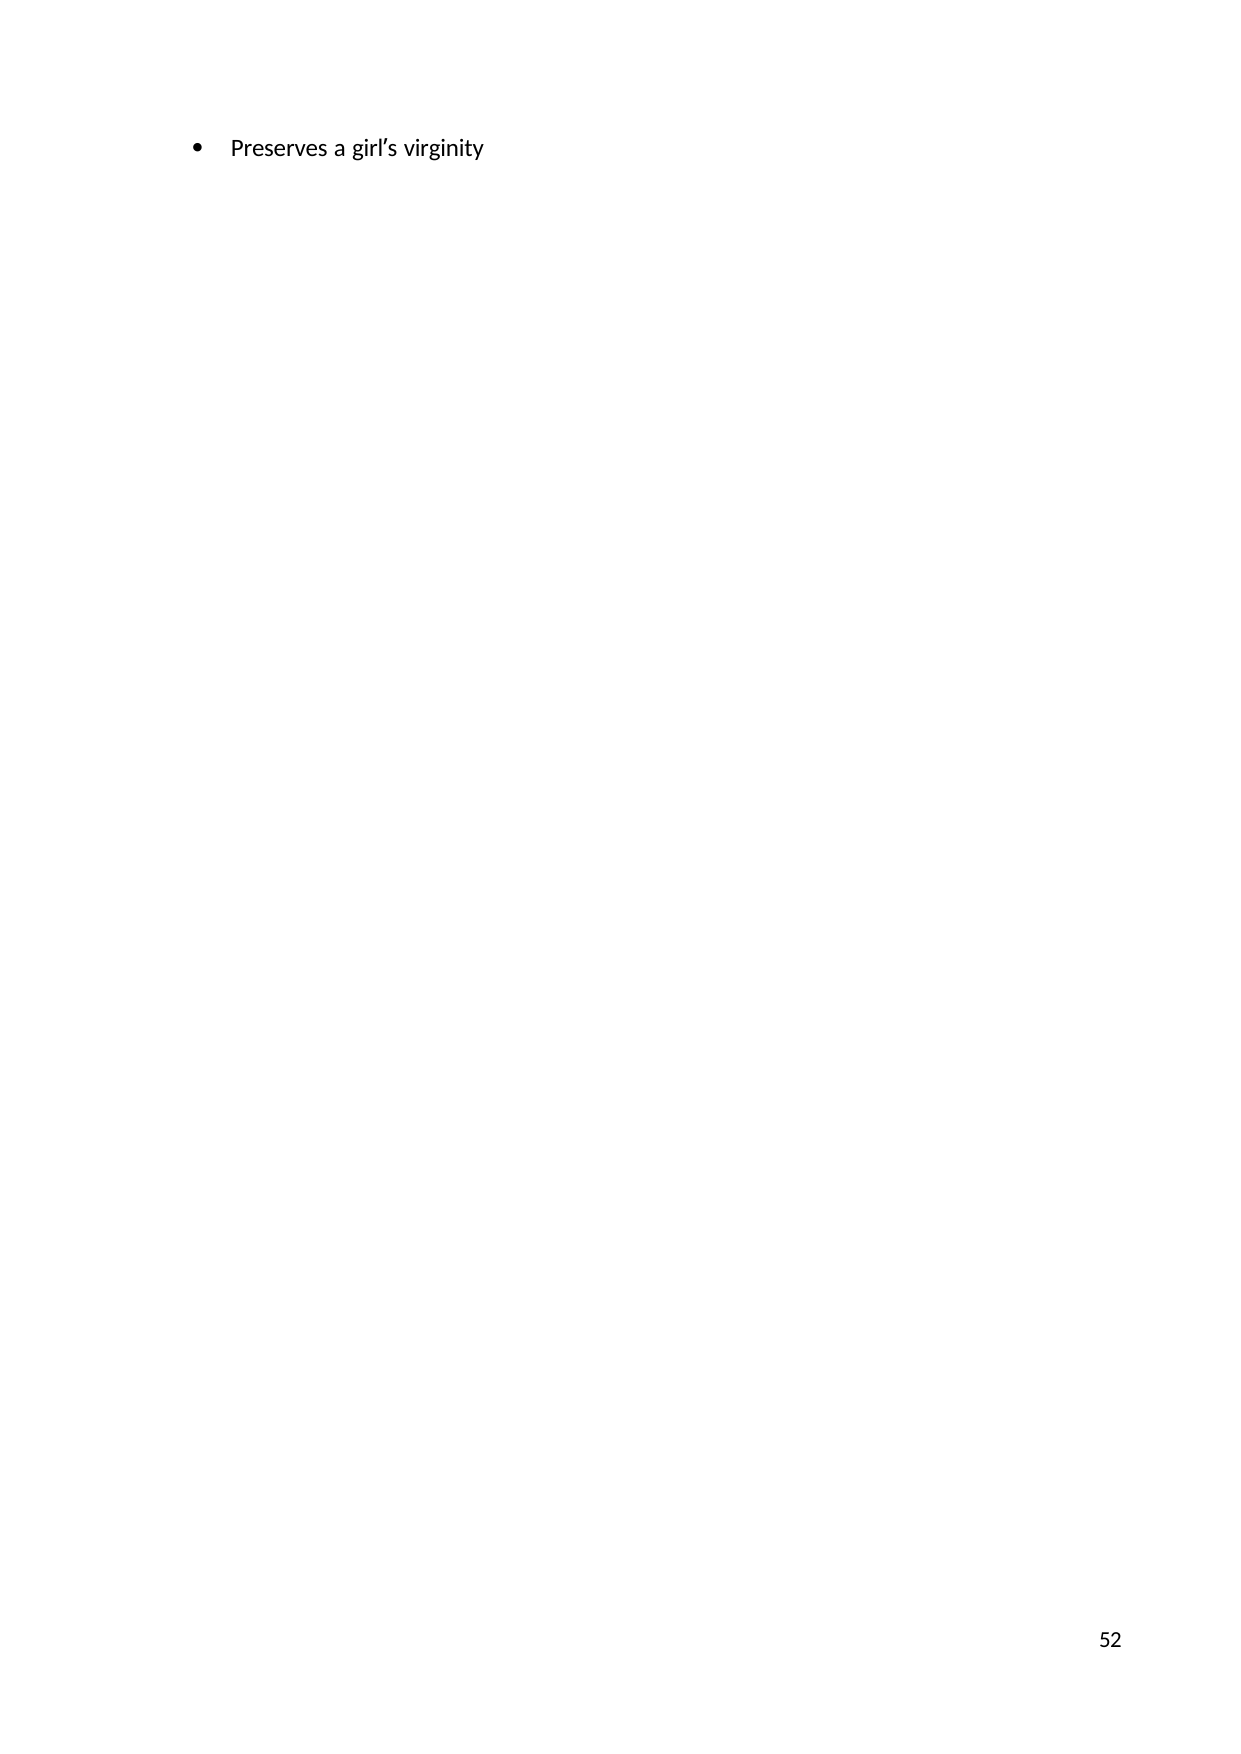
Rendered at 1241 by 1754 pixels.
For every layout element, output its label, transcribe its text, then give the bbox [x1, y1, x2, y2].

list Preserves a girl’s virginity [193, 131, 1151, 163]
